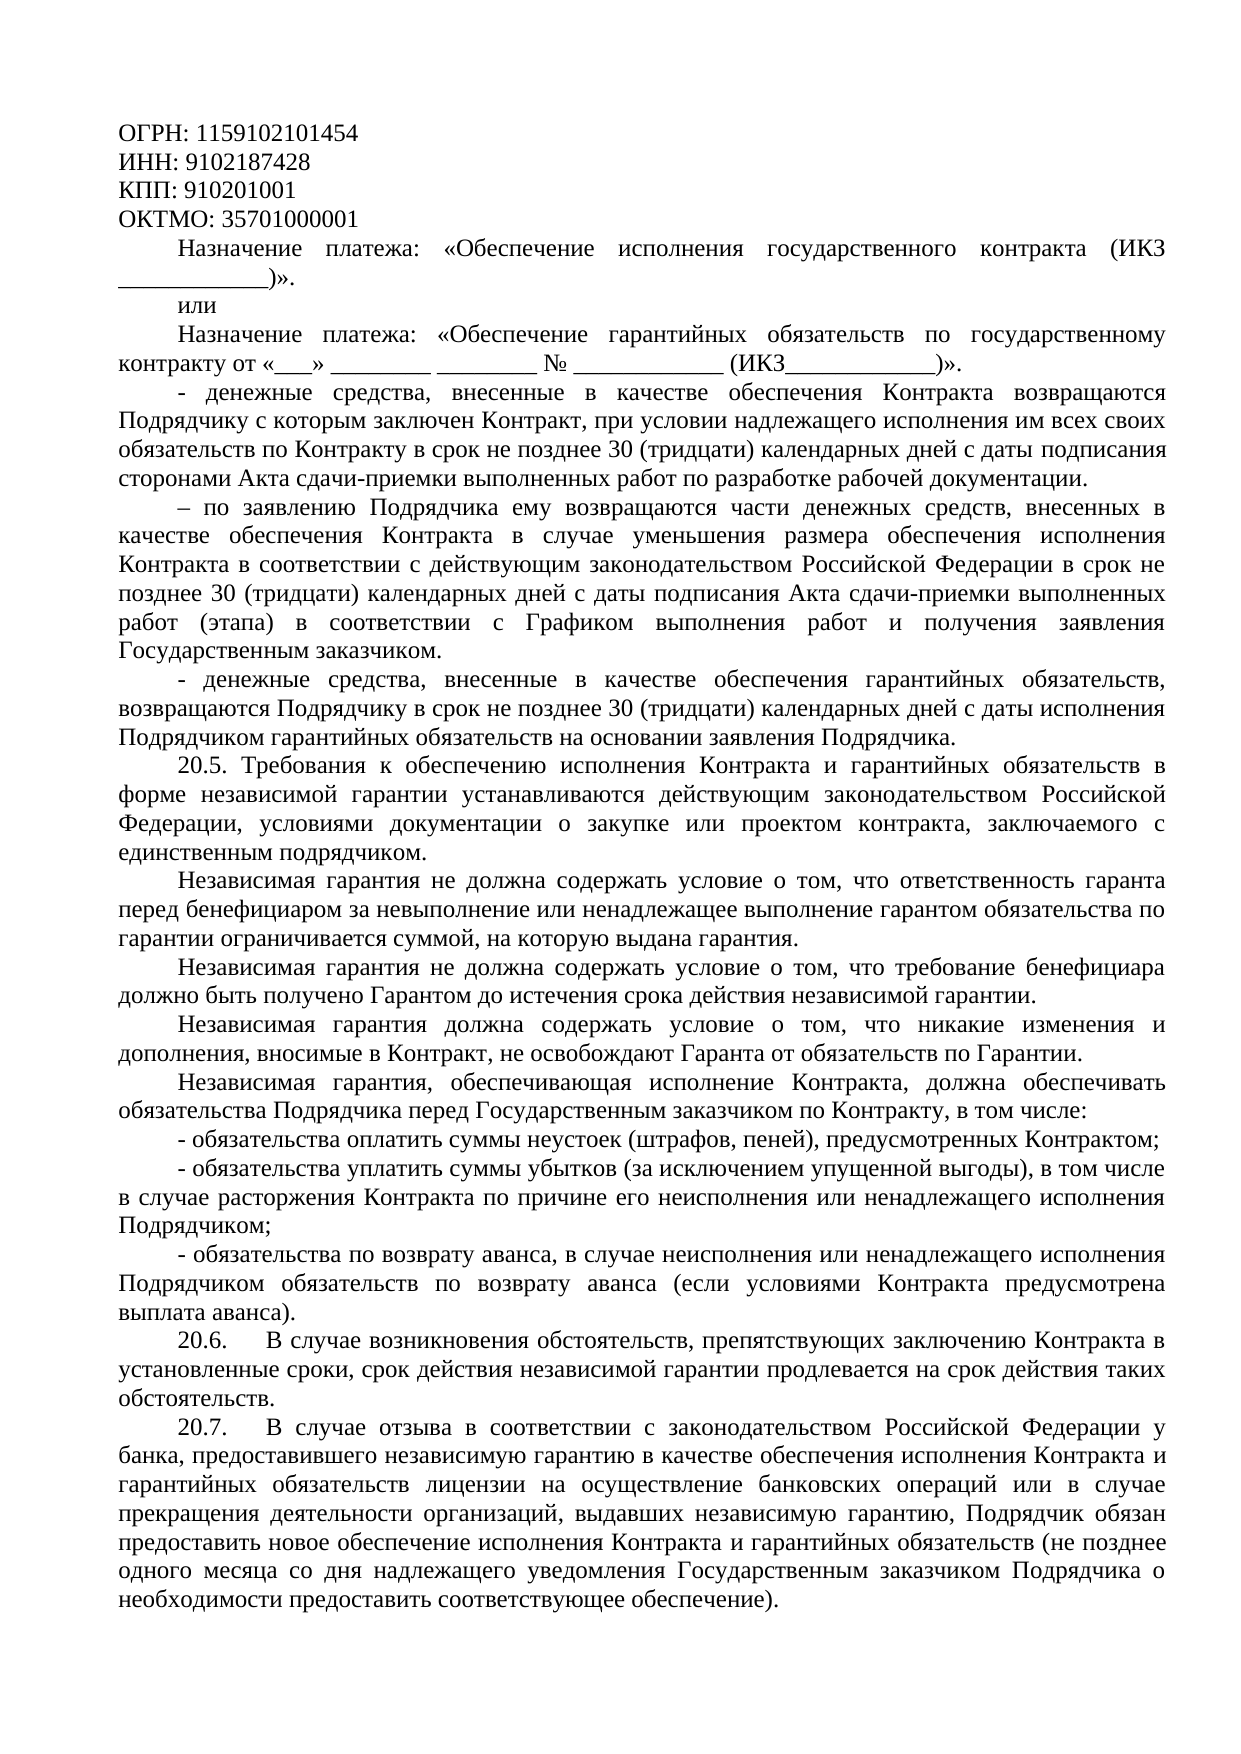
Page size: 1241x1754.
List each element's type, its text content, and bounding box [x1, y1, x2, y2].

text или [118, 291, 1167, 319]
text ОГРН: 1159102101454 [118, 118, 1167, 147]
list 20.5. Требования к обеспечению исполнения Контракта и гарантийных обязательств в форме независимой гарантии устанавливаются действующим законодательством Российской Федерации, условиями документации о закупке или проектом контракта, заключаемого с единственным подрядчиком. [118, 751, 1167, 866]
list В случае возникновения обстоятельств, препятствующих заключению Контракта в установленные сроки, срок действия независимой гарантии продлевается на срок действия таких обстоятельств. [118, 1326, 1167, 1412]
list В случае отзыва в соответствии с законодательством Российской Федерации у банка, предоставившего независимую гарантию в качестве обеспечения исполнения Контракта и гарантийных обязательств лицензии на осуществление банковских операций или в случае прекращения деятельности организаций, выдавших независимую гарантию, Подрядчик обязан предоставить новое обеспечение исполнения Контракта и гарантийных обязательств (не позднее одного месяца со дня надлежащего уведомления Государственным заказчиком Подрядчика о необходимости предоставить соответствующее обеспечение). [118, 1412, 1167, 1613]
text Назначение платежа: «Обеспечение исполнения государственного контракта (ИКЗ ____________)». [118, 233, 1167, 291]
text - обязательства оплатить суммы неустоек (штрафов, пеней), предусмотренных Контрактом; [118, 1124, 1167, 1153]
text - денежные средства, внесенные в качестве обеспечения гарантийных обязательств, возвращаются Подрядчику в срок не позднее 30 (тридцати) календарных дней с даты исполнения Подрядчиком гарантийных обязательств на основании заявления Подрядчика. [118, 664, 1167, 751]
list - обязательства по возврату аванса, в случае неисполнения или ненадлежащего исполнения Подрядчиком обязательств по возврату аванса (если условиями Контракта предусмотрена выплата аванса). [118, 1239, 1167, 1326]
text КПП: 910201001 [118, 176, 1167, 204]
text Независимая гарантия должна содержать условие о том, что никакие изменения и дополнения, вносимые в Контракт, не освобождают Гаранта от обязательств по Гарантии. [118, 1009, 1167, 1067]
text – по заявлению Подрядчика ему возвращаются части денежных средств, внесенных в качестве обеспечения Контракта в случае уменьшения размера обеспечения исполнения Контракта в соответствии с действующим законодательством Российской Федерации в срок не позднее 30 (тридцати) календарных дней с даты подписания Акта сдачи-приемки выполненных работ (этапа) в соответствии с Графиком выполнения работ и получения заявления Государственным заказчиком. [118, 492, 1167, 664]
text - денежные средства, внесенные в качестве обеспечения Контракта возвращаются Подрядчику с которым заключен Контракт, при условии надлежащего исполнения им всех своих обязательств по Контракту в срок не позднее 30 (тридцати) календарных дней с даты подписания сторонами Акта сдачи-приемки выполненных работ по разработке рабочей документации. [118, 377, 1167, 492]
text Независимая гарантия не должна содержать условие о том, что требование бенефициара должно быть получено Гарантом до истечения срока действия независимой гарантии. [118, 952, 1167, 1009]
text ОКТМО: 35701000001 [118, 204, 1167, 233]
text ИНН: 9102187428 [118, 147, 1167, 176]
text - обязательства уплатить суммы убытков (за исключением упущенной выгоды), в том числе в случае расторжения Контракта по причине его неисполнения или ненадлежащего исполнения Подрядчиком; [118, 1153, 1167, 1239]
text Независимая гарантия не должна содержать условие о том, что ответственность гаранта перед бенефициаром за невыполнение или ненадлежащее выполнение гарантом обязательства по гарантии ограничивается суммой, на которую выдана гарантия. [118, 866, 1167, 952]
text Независимая гарантия, обеспечивающая исполнение Контракта, должна обеспечивать обязательства Подрядчика перед Государственным заказчиком по Контракту, в том числе: [118, 1067, 1167, 1124]
text Назначение платежа: «Обеспечение гарантийных обязательств по государственному контракту от «___» ________ ________ № ____________ (ИКЗ____________)». [118, 319, 1167, 377]
